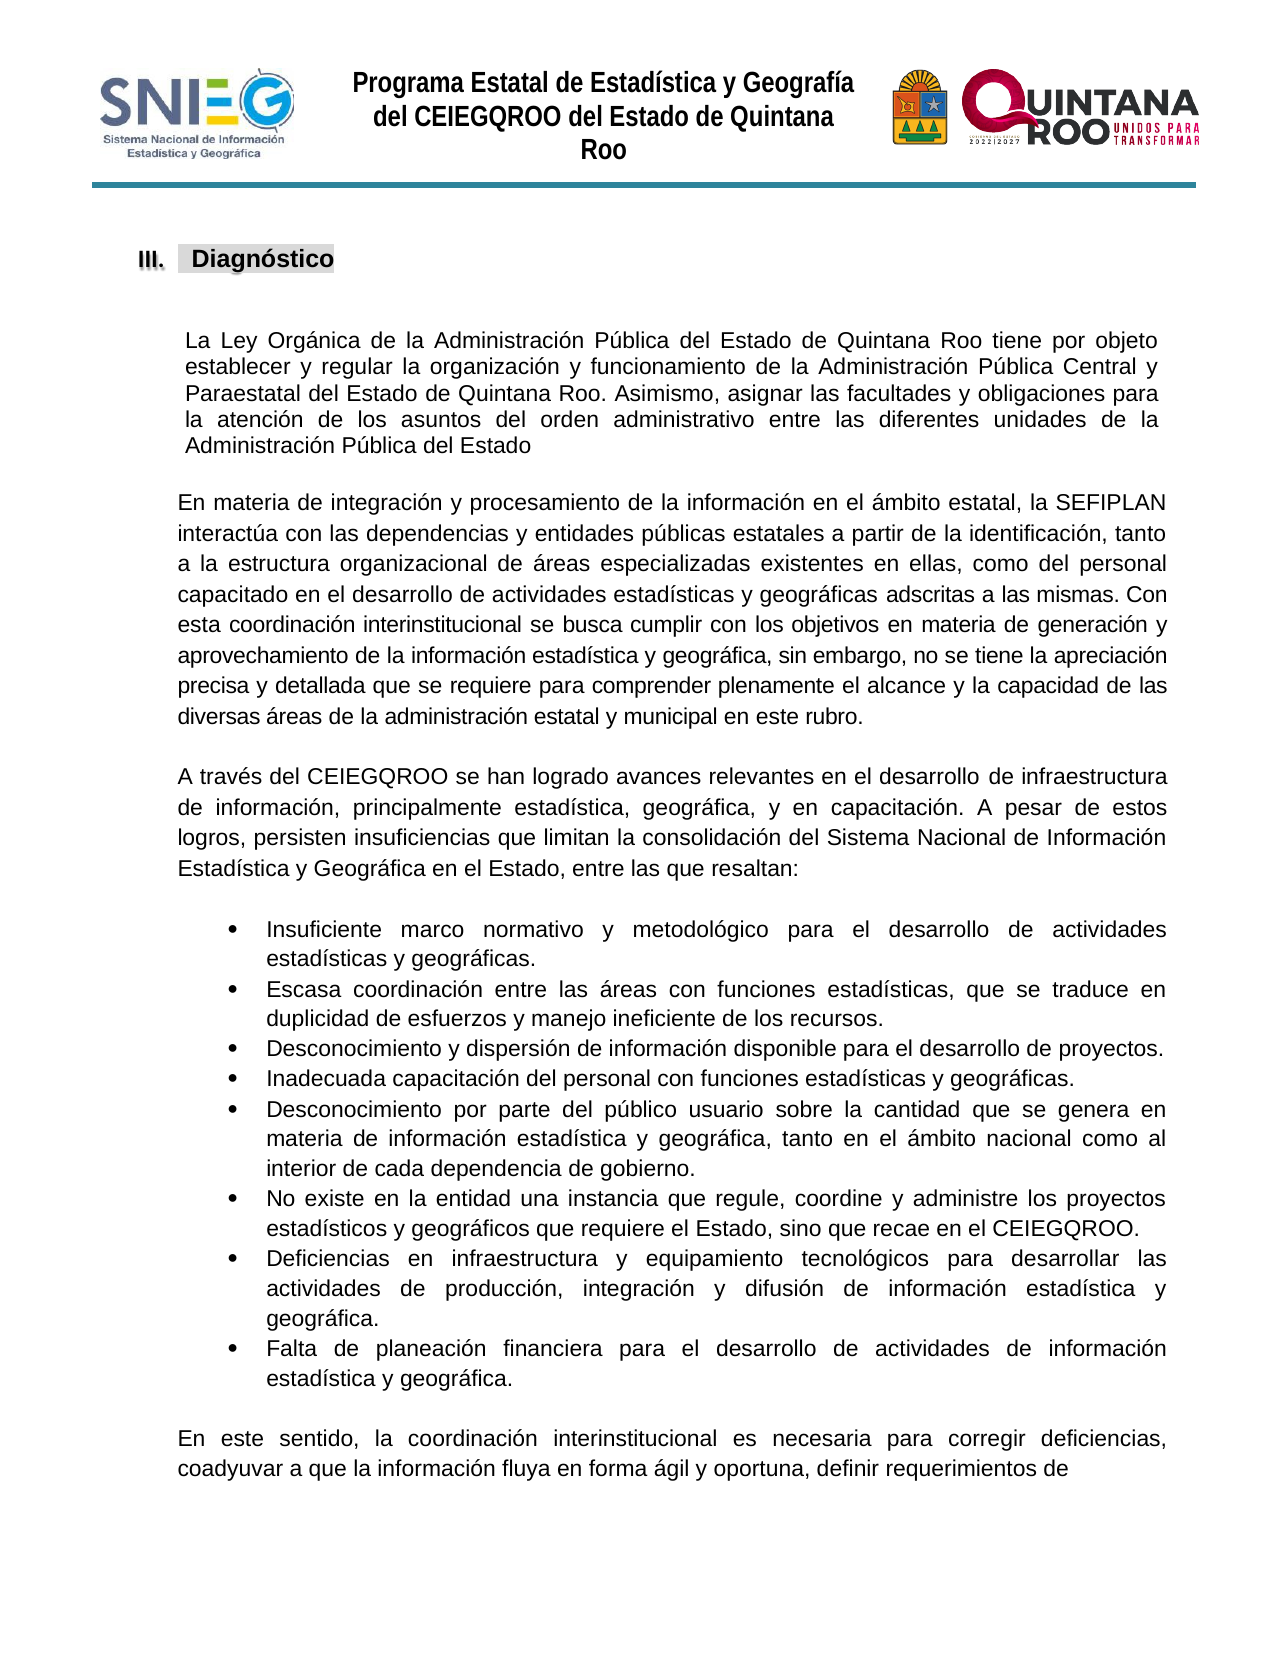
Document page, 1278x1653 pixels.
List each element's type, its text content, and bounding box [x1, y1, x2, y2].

table_header Diagnóstico [178, 245, 370, 276]
text A través del CEIEGQROO se han logrado avances relevantes en el desarrollo de infraestructura de información, principalmente estadística, geográfica, y en capacitación. A pesar de estos logros, persisten insuficiencias que limitan la consolidación del Sistema Nacional de Información Estadística y Geográfica en el Estado, entre las que resaltan: [177, 763, 1167, 881]
picture [100, 68, 294, 159]
list Desconocimiento por parte del público usuario sobre la cantidad que se genera en materia de información estadística y geográfica, tanto en el ámbito nacional como al interior de cada dependencia de gobierno. [228, 1096, 1167, 1181]
list Desconocimiento y dispersión de información disponible para el desarrollo de proyectos. [228, 1035, 1277, 1061]
list Inadecuada capacitación del personal con funciones estadísticas y geográficas. [228, 1065, 1277, 1092]
list Insuficiente marco normativo y metodológico para el desarrollo de actividades estadísticas y geográficas. [228, 916, 1167, 972]
text En este sentido, la coordinación interinstitucional es necesaria para corregir deficiencias, coadyuvar a que la información fluya en forma ágil y oportuna, definir requerimientos de [177, 1425, 1167, 1481]
list Deficiencias en infraestructura y equipamiento tecnológicos para desarrollar las actividades de producción, integración y difusión de información estadística y geográfica. [228, 1245, 1167, 1331]
list Escasa coordinación entre las áreas con funciones estadísticas, que se traduce en duplicidad de esfuerzos y manejo ineficiente de los recursos. [228, 976, 1167, 1032]
picture [882, 69, 1211, 145]
table_header III. [100, 245, 177, 276]
list Falta de planeación financiera para el desarrollo de actividades de información estadística y geográfica. [228, 1335, 1167, 1391]
list No existe en la entidad una instancia que regule, coordine y administre los proyectos estadísticos y geográficos que requiere el Estado, sino que recae en el CEIEGQROO. [228, 1185, 1167, 1241]
text En materia de integración y procesamiento de la información en el ámbito estatal, la SEFIPLAN interactúa con las dependencias y entidades públicas estatales a partir de la identificación, tanto a la estructura organizacional de áreas especializadas existentes en ellas, como del personal capacitado en el desarrollo de actividades estadísticas y geográficas adscritas a las mismas. Con esta coordinación interinstitucional se busca cumplir con los objetivos en materia de generación y aprovechamiento de la información estadística y geográfica, sin embargo, no se tiene la apreciación precisa y detallada que se requiere para comprender plenamente el alcance y la capacidad de las diversas áreas de la administración estatal y municipal en este rubro. [177, 489, 1168, 729]
text La Ley Orgánica de la Administración Pública del Estado de Quintana Roo tiene por objeto establecer y regular la organización y funcionamiento de la Administración Pública Central y Paraestatal del Estado de Quintana Roo. Asimismo, asignar las facultades y obligaciones para la atención de los asuntos del orden administrativo entre las diferentes unidades de la Administración Pública del Estado [185, 327, 1159, 459]
